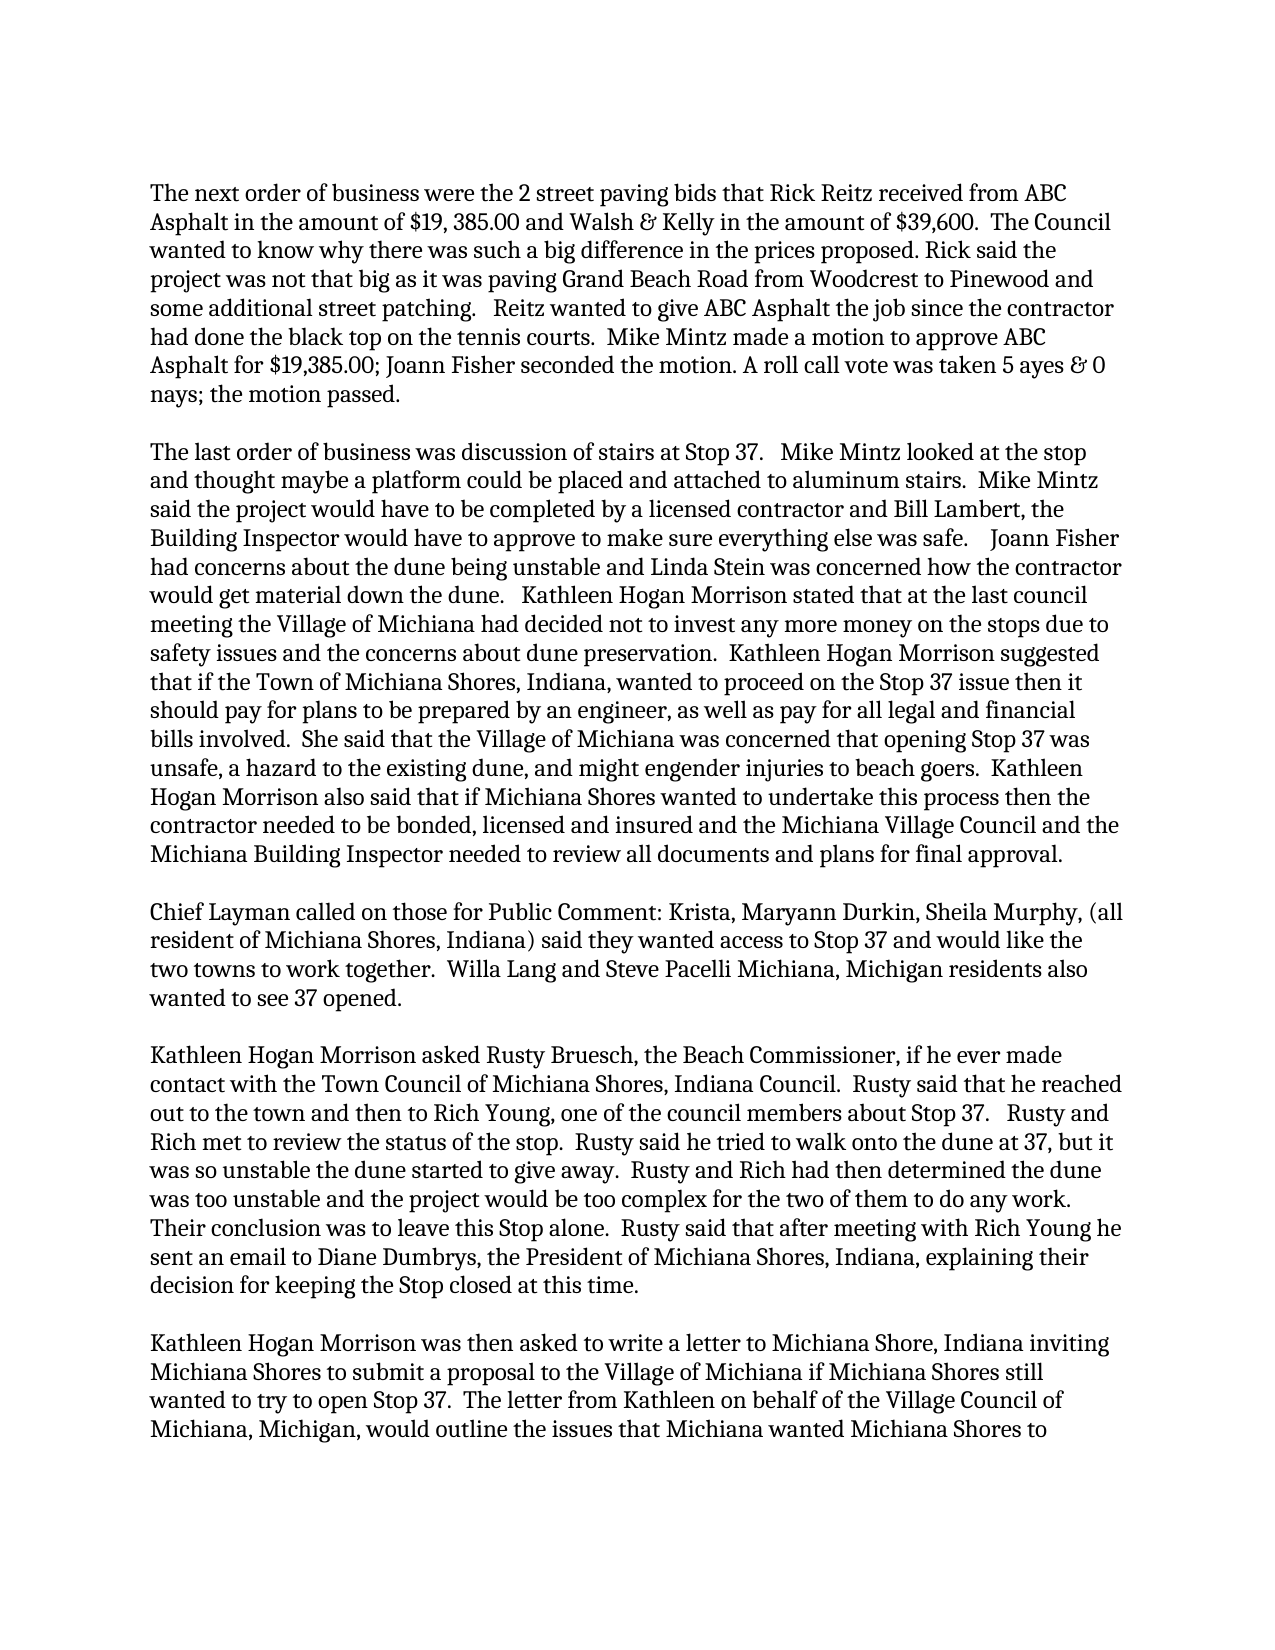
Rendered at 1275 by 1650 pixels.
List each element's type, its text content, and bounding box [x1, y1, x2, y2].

text The next order of business were the 2 street paving bids that Rick Reitz received from ABC Asphalt in the amount of $19, 385.00 and Walsh & Kelly in the amount of $39,600. The Council wanted to know why there was such a big difference in the prices proposed. Rick said the project was not that big as it was paving Grand Beach Road from Woodcrest to Pinewood and some additional street patching. Reitz wanted to give ABC Asphalt the job since the contractor had done the black top on the tennis courts. Mike Mintz made a motion to approve ABC Asphalt for $19,385.00; Joann Fisher seconded the motion. A roll call vote was taken 5 ayes & 0 nays; the motion passed. [150, 179, 1125, 409]
text Chief Layman called on those for Public Comment: Krista, Maryann Durkin, Sheila Murphy, (all resident of Michiana Shores, Indiana) said they wanted access to Stop 37 and would like the two towns to work together. Willa Lang and Steve Pacelli Michiana, Michigan residents also wanted to see 37 opened. [150, 897, 1125, 1012]
text Kathleen Hogan Morrison asked Rusty Bruesch, the Beach Commissioner, if he ever made contact with the Town Council of Michiana Shores, Indiana Council. Rusty said that he reached out to the town and then to Rich Young, one of the council members about Stop 37. Rusty and Rich met to review the status of the stop. Rusty said he tried to walk onto the dune at 37, but it was so unstable the dune started to give away. Rusty and Rich had then determined the dune was too unstable and the project would be too complex for the two of them to do any work. Their conclusion was to leave this Stop alone. Rusty said that after meeting with Rich Young he sent an email to Diane Dumbrys, the President of Michiana Shores, Indiana, explaining their decision for keeping the Stop closed at this time. [150, 1041, 1125, 1300]
text The last order of business was discussion of stairs at Stop 37. Mike Mintz looked at the stop and thought maybe a platform could be placed and attached to aluminum stairs. Mike Mintz said the project would have to be completed by a licensed contractor and Bill Lambert, the Building Inspector would have to approve to make sure everything else was safe. Joann Fisher had concerns about the dune being unstable and Linda Stein was concerned how the contractor would get material down the dune. Kathleen Hogan Morrison stated that at the last council meeting the Village of Michiana had decided not to invest any more money on the stops due to safety issues and the concerns about dune preservation. Kathleen Hogan Morrison suggested that if the Town of Michiana Shores, Indiana, wanted to proceed on the Stop 37 issue then it should pay for plans to be prepared by an engineer, as well as pay for all legal and financial bills involved. She said that the Village of Michiana was concerned that opening Stop 37 was unsafe, a hazard to the existing dune, and might engender injuries to beach goers. Kathleen Hogan Morrison also said that if Michiana Shores wanted to undertake this process then the contractor needed to be bonded, licensed and insured and the Michiana Village Council and the Michiana Building Inspector needed to review all documents and plans for final approval. [150, 437, 1125, 869]
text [150, 1329, 1125, 1444]
